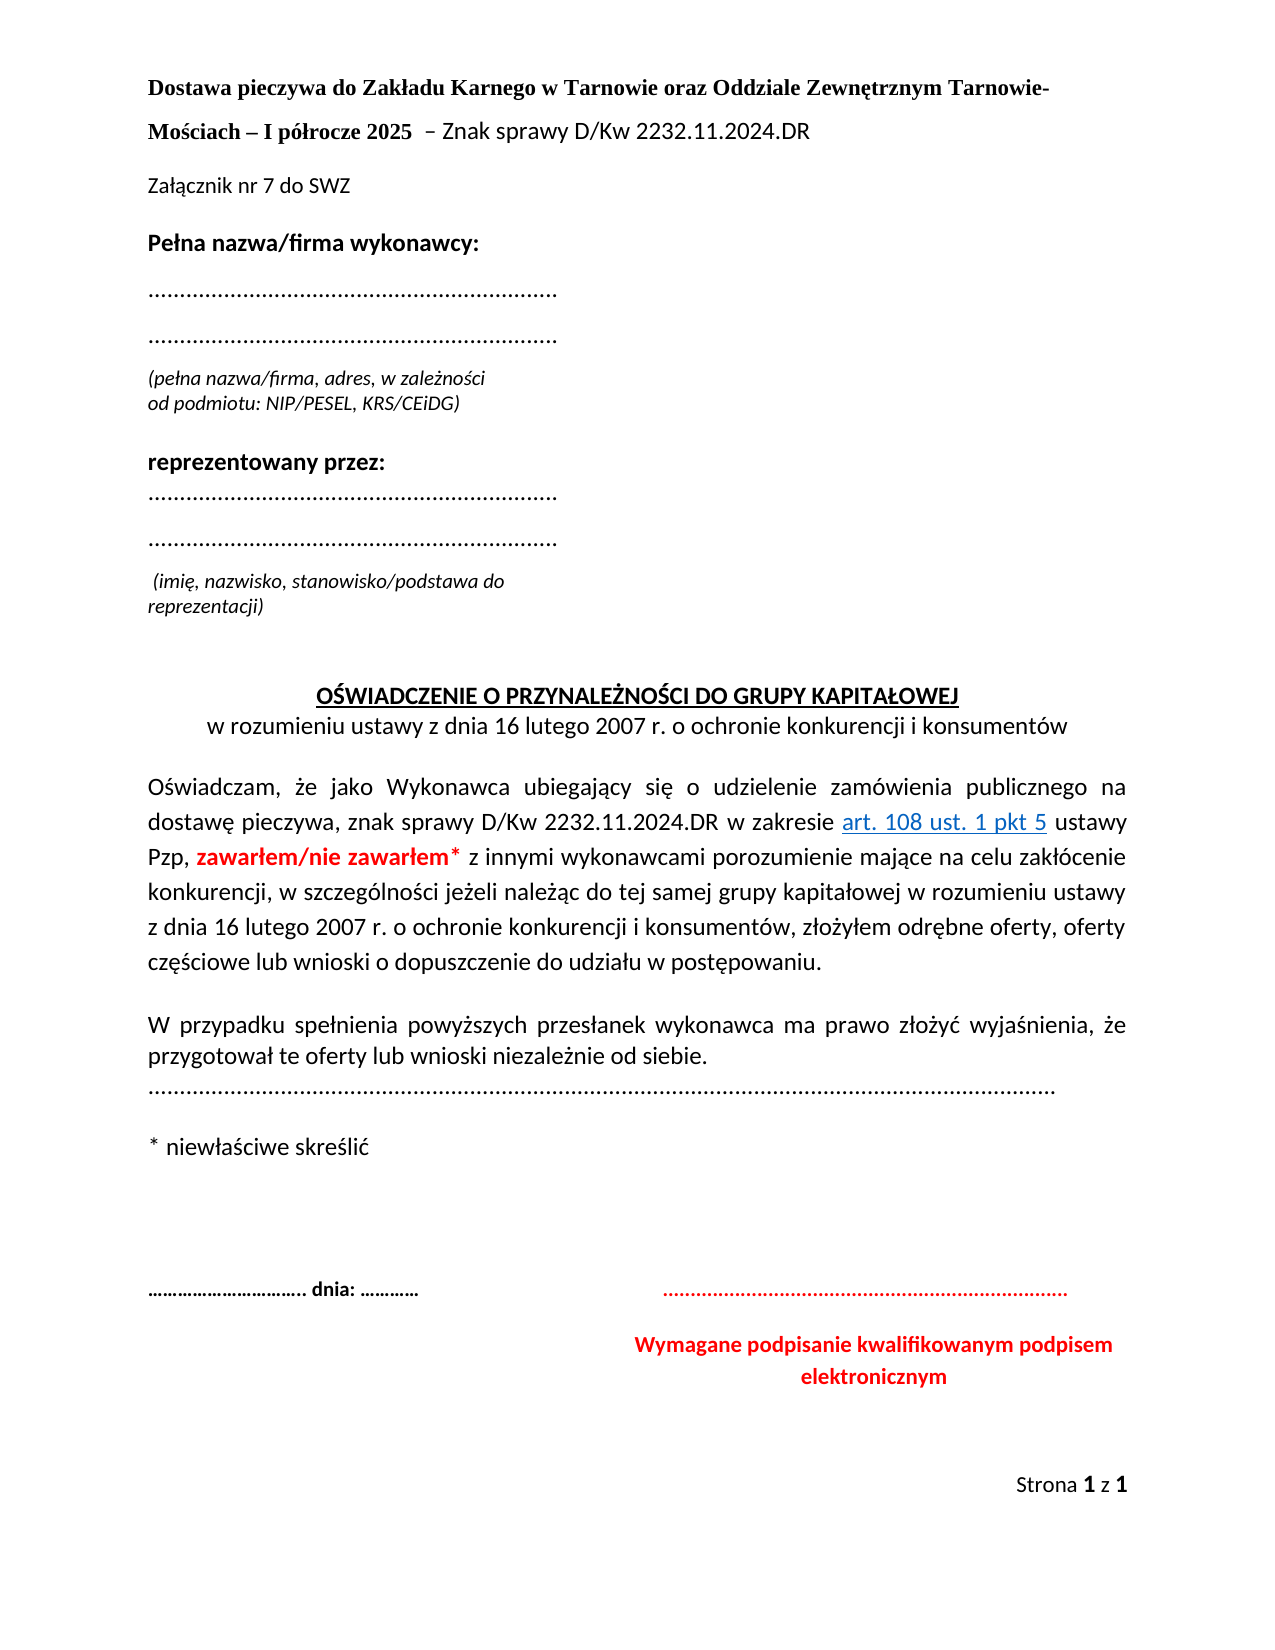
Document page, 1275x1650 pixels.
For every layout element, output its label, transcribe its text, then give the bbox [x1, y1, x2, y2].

text Załącznik nr 7 do SWZ [148, 171, 1127, 199]
text ................................................................. [148, 477, 1127, 507]
text Oświadczam, że jako Wykonawca ubiegający się o udzielenie zamówienia publicznego na dostawę pieczywa, znak sprawy D/Kw 2232.11.2024.DR w zakresie art. 108 ust. 1 pkt 5 ustawy Pzp, zawarłem/nie zawarłem* z innymi wykonawcami porozumienie mające na celu zakłócenie konkurencji, w szczególności jeżeli należąc do tej samej grupy kapitałowej w rozumieniu ustawy z dnia 16 lutego 2007 r. o ochronie konkurencji i konsumentów, złożyłem odrębne oferty, oferty częściowe lub wnioski o dopuszczenie do udziału w postępowaniu. [148, 771, 1127, 977]
text reprezentowany przez: [148, 446, 1127, 477]
text Wymagane podpisanie kwalifikowanym podpisem elektronicznym [620, 1330, 1127, 1390]
text ................................................................. [148, 319, 1127, 349]
text w rozumieniu ustawy z dnia 16 lutego 2007 r. o ochronie konkurencji i konsumentów [148, 710, 1127, 741]
text (pełna nazwa/firma, adres, w zależności od podmiotu: NIP/PESEL, KRS/CEiDG) [148, 365, 507, 416]
text W przypadku spełnienia powyższych przesłanek wykonawca ma prawo złożyć wyjaśnienia, że przygotował te oferty lub wnioski niezależnie od siebie. [148, 1009, 1127, 1071]
text OŚWIADCZENIE O PRZYNALEŻNOŚCI DO GRUPY KAPITAŁOWEJ [148, 680, 1127, 710]
text ................................................................. [148, 273, 1127, 304]
text ................................................................................................................................................ [148, 1071, 1127, 1101]
text * niewłaściwe skreślić [148, 1132, 1127, 1162]
text ................................................................. [148, 522, 1127, 553]
text ………………………….. dnia: ………… ......................................................................... [148, 1277, 1127, 1302]
text (imię, nazwisko, stanowisko/podstawa do reprezentacji) [148, 568, 507, 619]
text Pełna nazwa/firma wykonawcy: [148, 227, 1127, 258]
